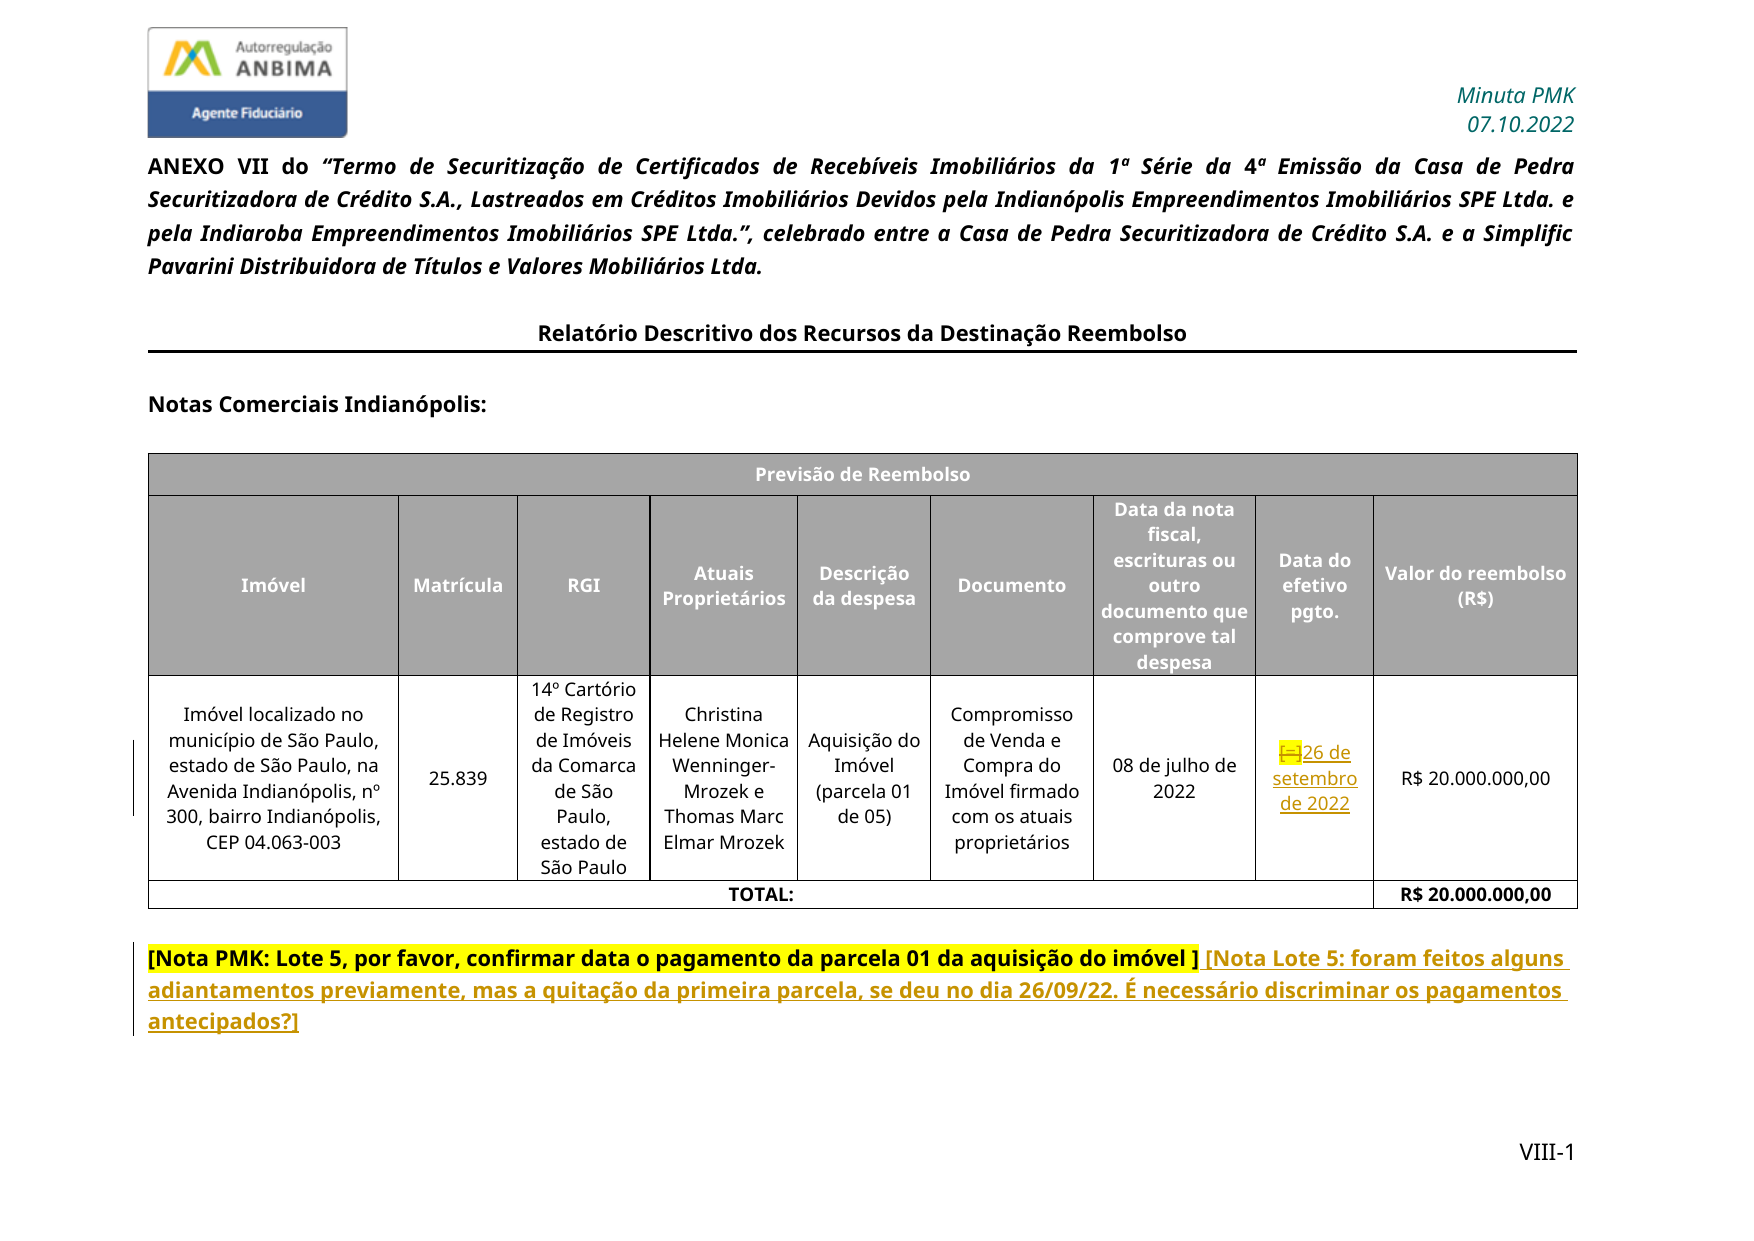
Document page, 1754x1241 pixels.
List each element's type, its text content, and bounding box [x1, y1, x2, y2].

table_cell 14º Cartório de Registro de Imóveis da Comarca de São Paulo, estado de São Paulo [518, 676, 649, 880]
text Notas Comerciais Indianópolis: [148, 386, 1577, 419]
table_cell Aquisição do Imóvel (parcela 01 de 05) [798, 676, 930, 880]
table_cell Compromisso de Venda e Compra do Imóvel firmado com os atuais proprietários [931, 676, 1093, 880]
table_cell [1256, 676, 1373, 880]
table_cell Atuais Proprietários [651, 496, 797, 675]
list Relatório Descritivo dos Recursos da Destinação Reembolso [148, 314, 1577, 350]
table_cell R$ 20.000.000,00 [1374, 881, 1577, 908]
table_cell TOTAL: [149, 881, 1373, 908]
text ANEXO VII do “Termo de Securitização de Certificados de Recebíveis Imobiliários da 1ª Série da 4ª Emissão da Casa de Pedra Securitizadora de Crédito S.A., Lastreados em Créditos Imobiliários Devidos pela Indianópolis Empreendimentos Imobiliários SPE Ltda. e pela Indiaroba Empreendimentos Imobiliários SPE Ltda.”, celebrado entre a Casa de Pedra Securitizadora de Crédito S.A. e a Simplific Pavarini Distribuidora de Títulos e Valores Mobiliários Ltda. [148, 148, 1577, 281]
table_cell 25.839 [399, 676, 517, 880]
table_cell 08 de julho de 2022 [1094, 676, 1255, 880]
table_cell Christina Helene Monica Wenninger-Mrozek e Thomas Marc Elmar Mrozek [651, 676, 797, 880]
table_cell Imóvel localizado no município de São Paulo, estado de São Paulo, na Avenida Indianópolis, nº 300, bairro Indianópolis, CEP 04.063-003 [149, 676, 398, 880]
table_cell Descrição da despesa [798, 496, 930, 675]
table_cell Data do efetivo pgto. [1256, 496, 1373, 675]
picture [147, 27, 348, 138]
table_cell Valor do reembolso (R$) [1374, 496, 1577, 675]
table_cell RGI [518, 496, 649, 675]
table_cell Data da nota fiscal, escrituras ou outro documento que comprove tal despesa [1094, 496, 1255, 675]
table_cell Documento [931, 496, 1093, 675]
table_cell Imóvel [149, 496, 398, 675]
table_cell Matrícula [399, 496, 517, 675]
table_cell R$ 20.000.000,00 [1374, 676, 1577, 880]
table_header Previsão de Reembolso [149, 454, 1577, 495]
text [Nota PMK: Lote 5, por favor, confirmar data o pagamento da parcela 01 da aquisição do imóvel ] [148, 942, 1577, 1036]
